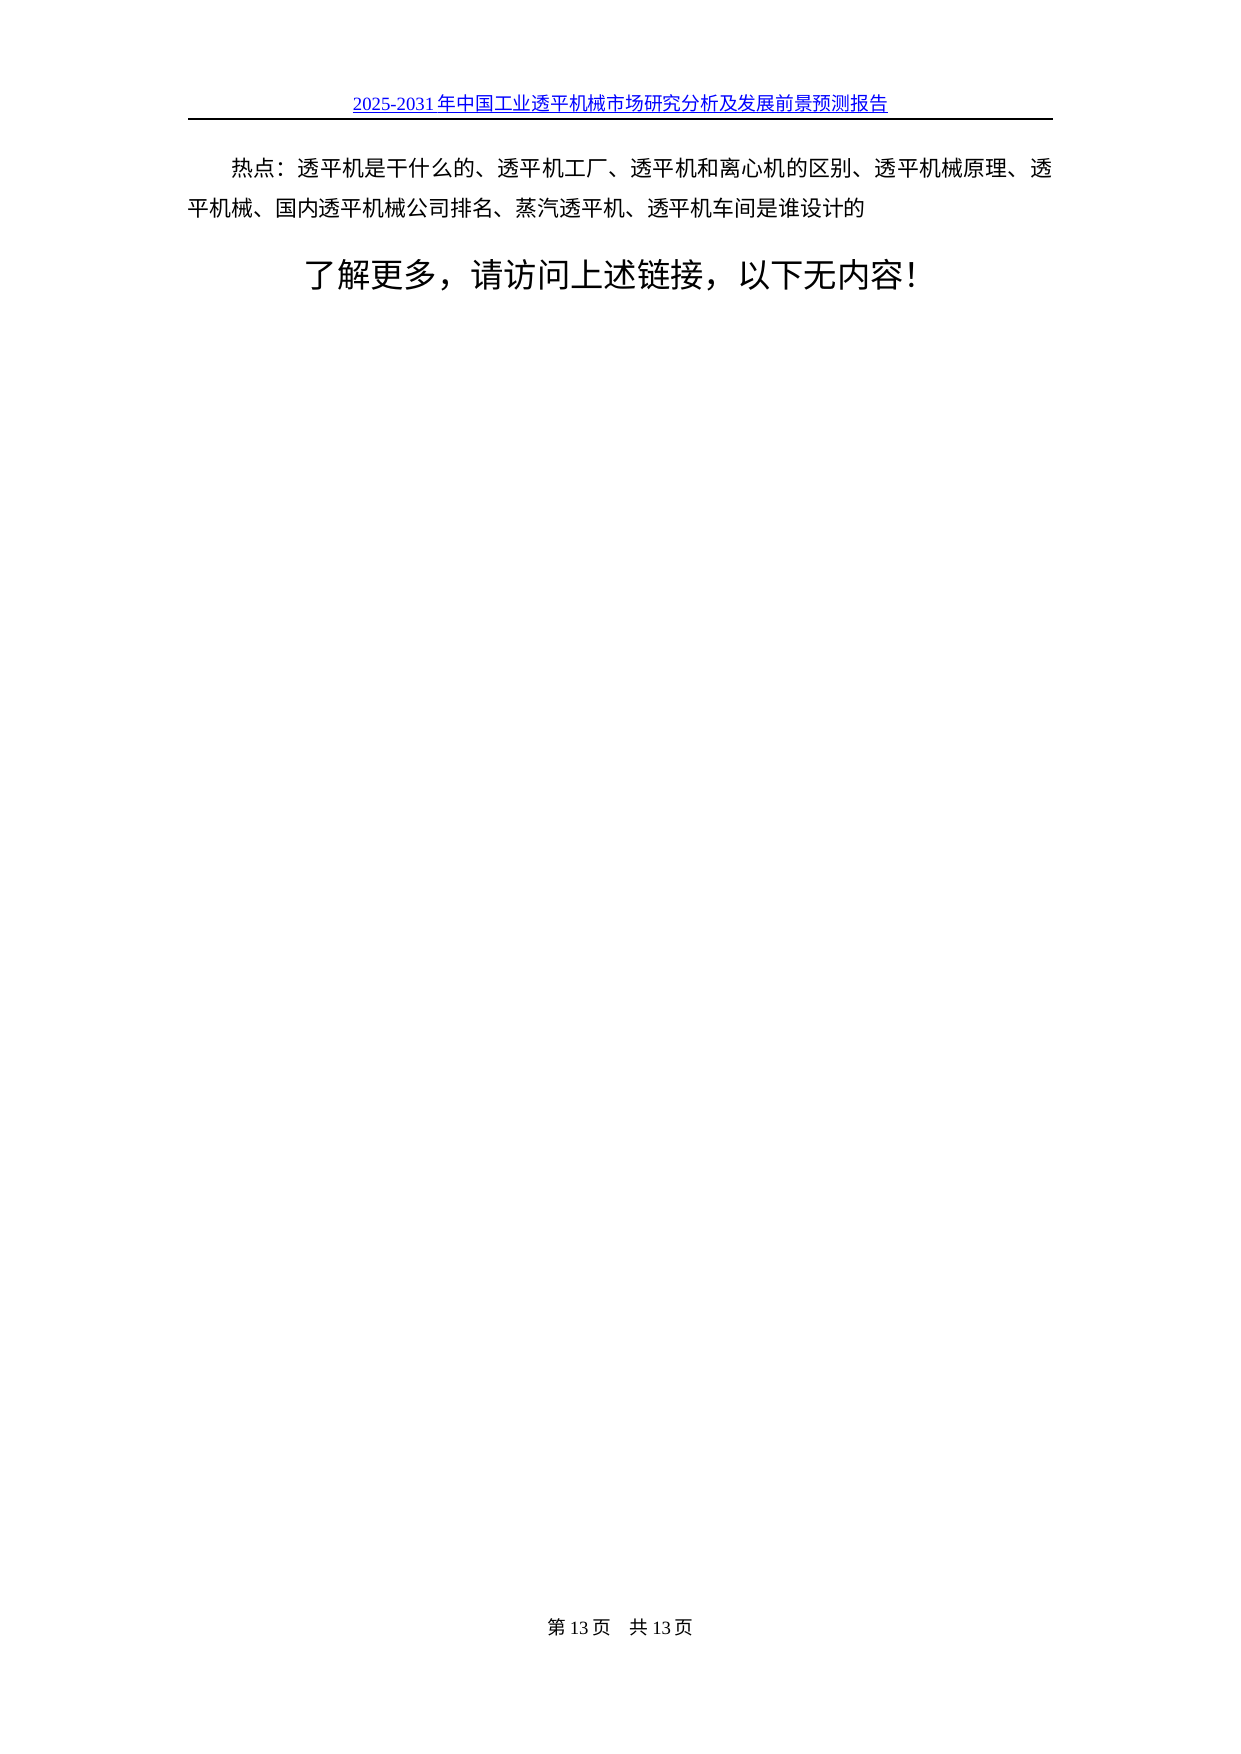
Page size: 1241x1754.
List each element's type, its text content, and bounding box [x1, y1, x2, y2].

title 了解更多，请访问上述链接，以下无内容！ [187, 241, 1053, 306]
text 热点：透平机是干什么的、透平机工厂、透平机和离心机的区别、透平机械原理、透平机械、国内透平机械公司排名、蒸汽透平机、透平机车间是谁设计的 [187, 150, 1053, 223]
